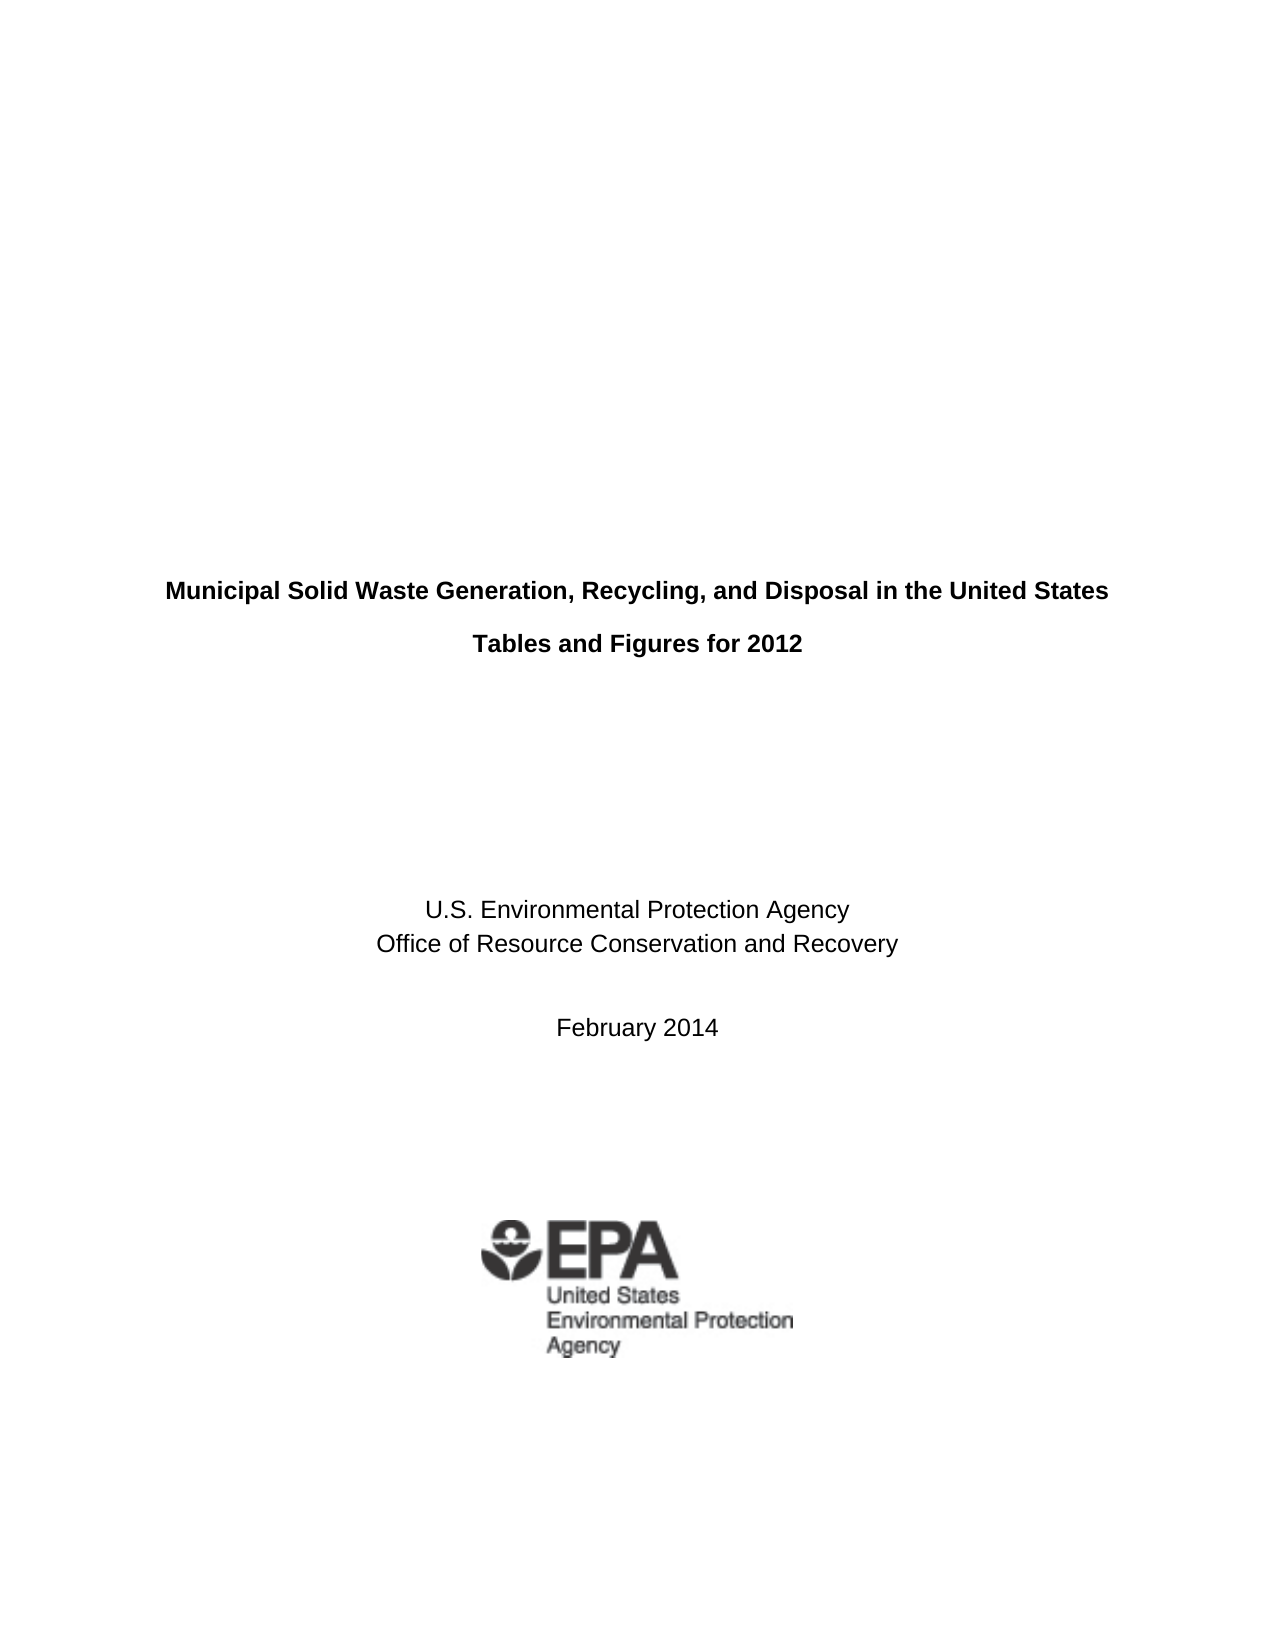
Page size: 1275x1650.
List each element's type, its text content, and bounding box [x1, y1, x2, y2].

text February 2014 [163, 1013, 1112, 1042]
picture [481, 1220, 793, 1358]
subtitle Municipal Solid Waste Generation, Recycling, and Disposal in the United States Tables and Figures for 2012 [163, 576, 1112, 658]
subtitle U.S. Environmental Protection Agency Office of Resource Conservation and Recovery [376, 896, 901, 957]
